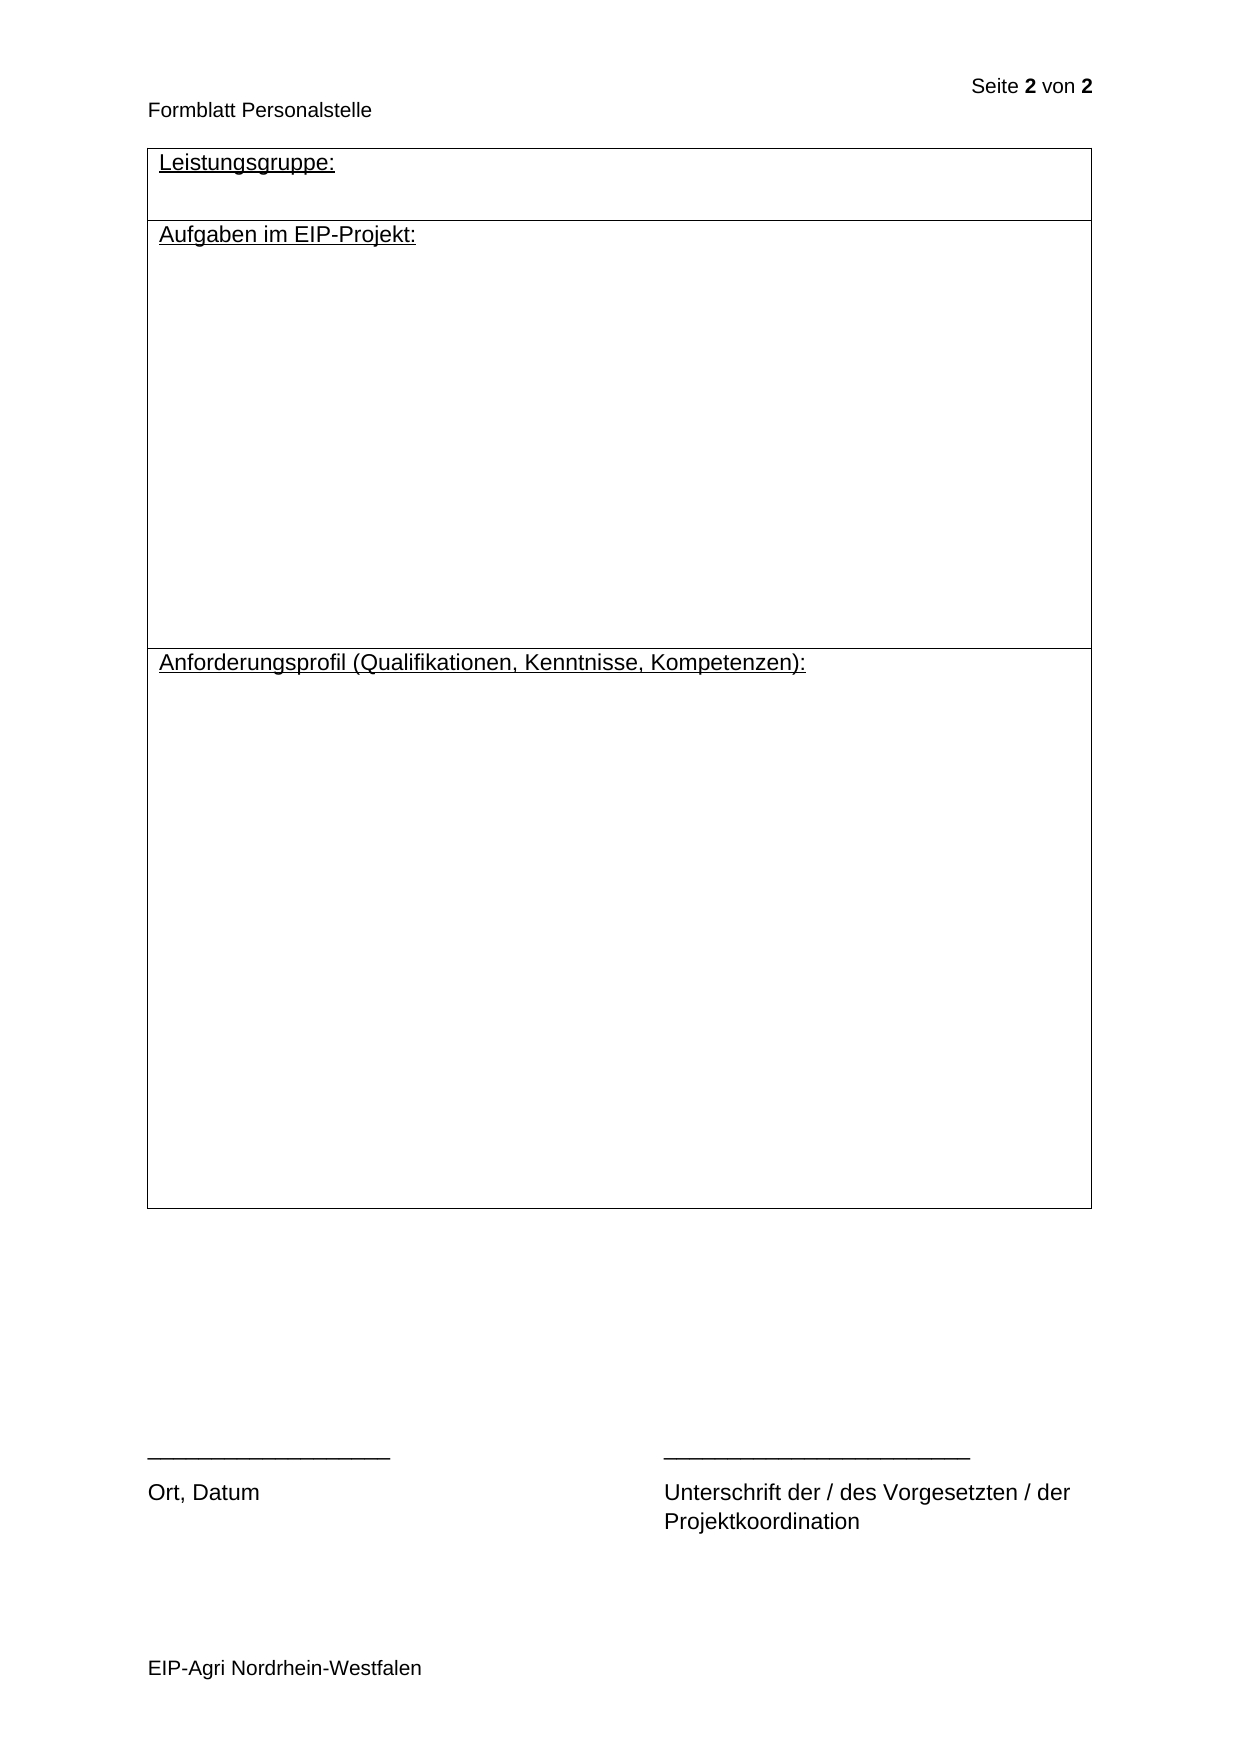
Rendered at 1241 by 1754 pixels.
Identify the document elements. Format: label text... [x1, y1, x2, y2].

text Ort, Datum Unterschrift der / des Vorgesetzten / der Projektkoordination [148, 1479, 1093, 1534]
table_cell Leistungsgruppe: [148, 149, 1091, 220]
table_cell Aufgaben im EIP-Projekt: [148, 221, 1091, 648]
table_cell Anforderungsprofil (Qualifikationen, Kenntnisse, Kompetenzen): [148, 649, 1091, 1208]
text ___________________ ________________________ [148, 1434, 1093, 1461]
